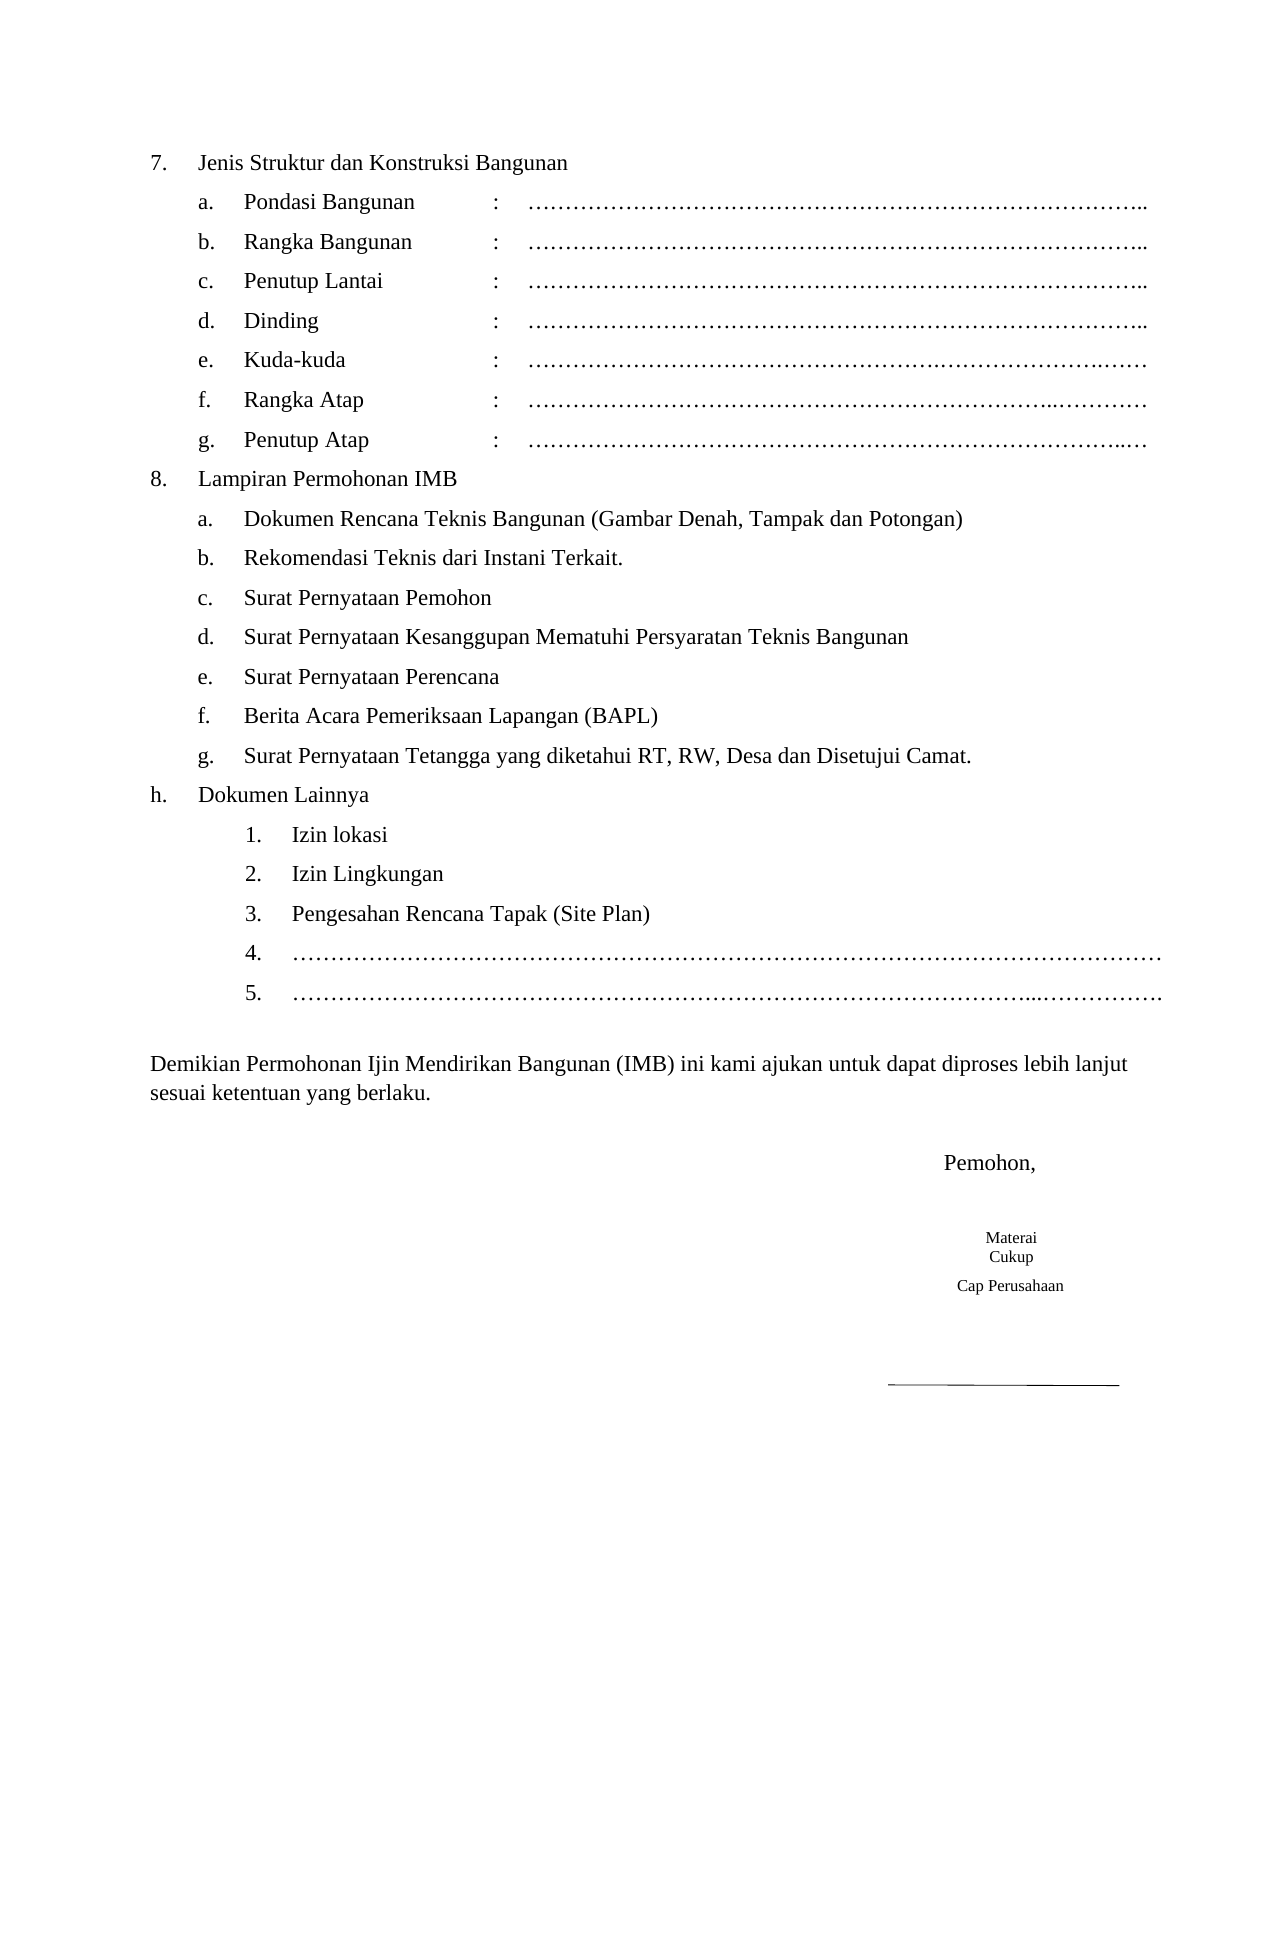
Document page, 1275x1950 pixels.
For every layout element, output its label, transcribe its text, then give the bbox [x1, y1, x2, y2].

text Cukup [856, 1247, 1166, 1266]
table_cell g. [198, 413, 229, 452]
text Demikian Permohonan Ijin Mendirikan Bangunan (IMB) ini kami ajukan untuk dapat diproses lebih lanjut sesuai ketentuan yang berlaku. [150, 1051, 1166, 1106]
table_cell Rangka Bangunan [229, 215, 448, 254]
table_cell d. [198, 294, 229, 333]
table_cell Kuda-kuda [229, 333, 448, 373]
table_cell Penutup Atap [229, 413, 448, 452]
table_cell c. [198, 254, 229, 294]
table_cell f. [198, 373, 229, 412]
list Lampiran Permohonan IMB [150, 465, 1166, 492]
list Dokumen Rencana Teknis Bangunan (Gambar Denah, Tampak dan Potongan) [197, 505, 1166, 531]
list Surat Pernyataan Pemohon [197, 584, 1166, 610]
text Pemohon, [944, 1149, 1166, 1175]
list Rekomendasi Teknis dari Instani Terkait. [197, 544, 1166, 571]
table_cell ……………………………………………………………………….. [508, 215, 1158, 254]
list Dokumen Lainnya [150, 781, 1166, 808]
list Berita Acara Pemeriksaan Lapangan (BAPL) [197, 702, 1166, 729]
table_header Pondasi Bangunan [229, 189, 448, 215]
table_cell b. [198, 215, 229, 254]
list …………………………………………………………………………………………………… [245, 939, 1166, 966]
list Surat Pernyataan Tetangga yang diketahui RT, RW, Desa dan Disetujui Camat. [197, 742, 1166, 768]
table_cell ……………………………………………….………………….…… [508, 333, 1158, 373]
table_header : [448, 189, 508, 215]
list Izin lokasi [245, 821, 1166, 847]
table_cell ……………………………………………………………………….. [508, 254, 1158, 294]
table_cell : [448, 215, 508, 254]
table_cell : [448, 294, 508, 333]
text Materai [856, 1228, 1166, 1247]
list Surat Pernyataan Perencana [197, 663, 1166, 689]
table_cell ……………………………………………………………………..… [508, 413, 1158, 452]
table_cell Penutup Lantai [229, 254, 448, 294]
list ……………………………………………………………………………………...……………. [245, 979, 1166, 1005]
table_cell ……………………………………………………………………….. [508, 294, 1158, 333]
table_cell : [448, 373, 508, 412]
list Jenis Struktur dan Konstruksi Bangunan [150, 149, 1166, 175]
list Pengesahan Rencana Tapak (Site Plan) [245, 900, 1166, 926]
table_header a. [198, 189, 229, 215]
table_cell Rangka Atap [229, 373, 448, 412]
table_cell ……………………………………………………………..………… [508, 373, 1158, 412]
text Cap Perusahaan [854, 1276, 1166, 1295]
table_cell Dinding [229, 294, 448, 333]
list Izin Lingkungan [245, 861, 1166, 887]
list Surat Pernyataan Kesanggupan Mematuhi Persyaratan Teknis Bangunan [197, 623, 1166, 649]
table_header ……………………………………………………………………….. [508, 189, 1158, 215]
table_cell : [448, 254, 508, 294]
table_cell e. [198, 333, 229, 373]
table_cell : [448, 333, 508, 373]
table_cell : [448, 413, 508, 452]
